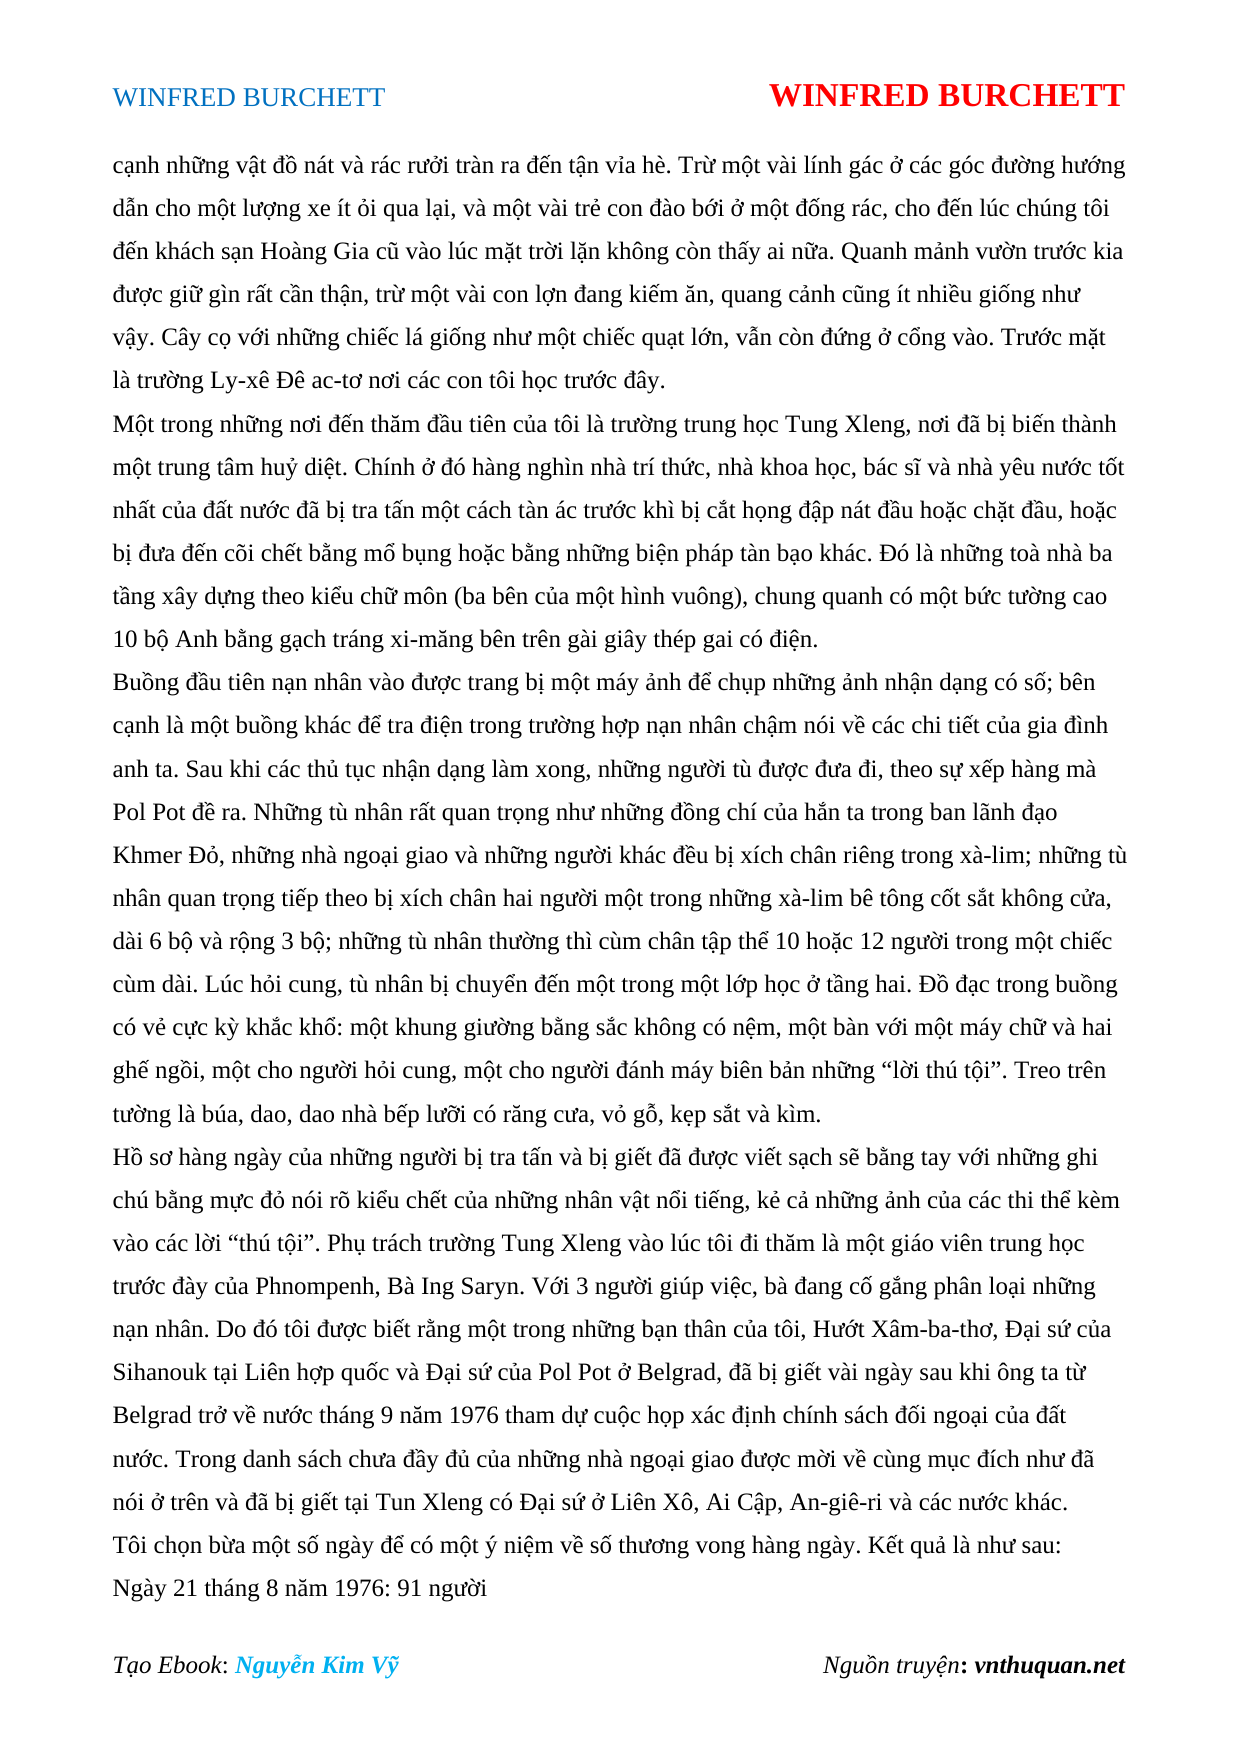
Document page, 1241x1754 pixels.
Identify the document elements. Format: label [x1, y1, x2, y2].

text [112, 150, 1128, 1602]
